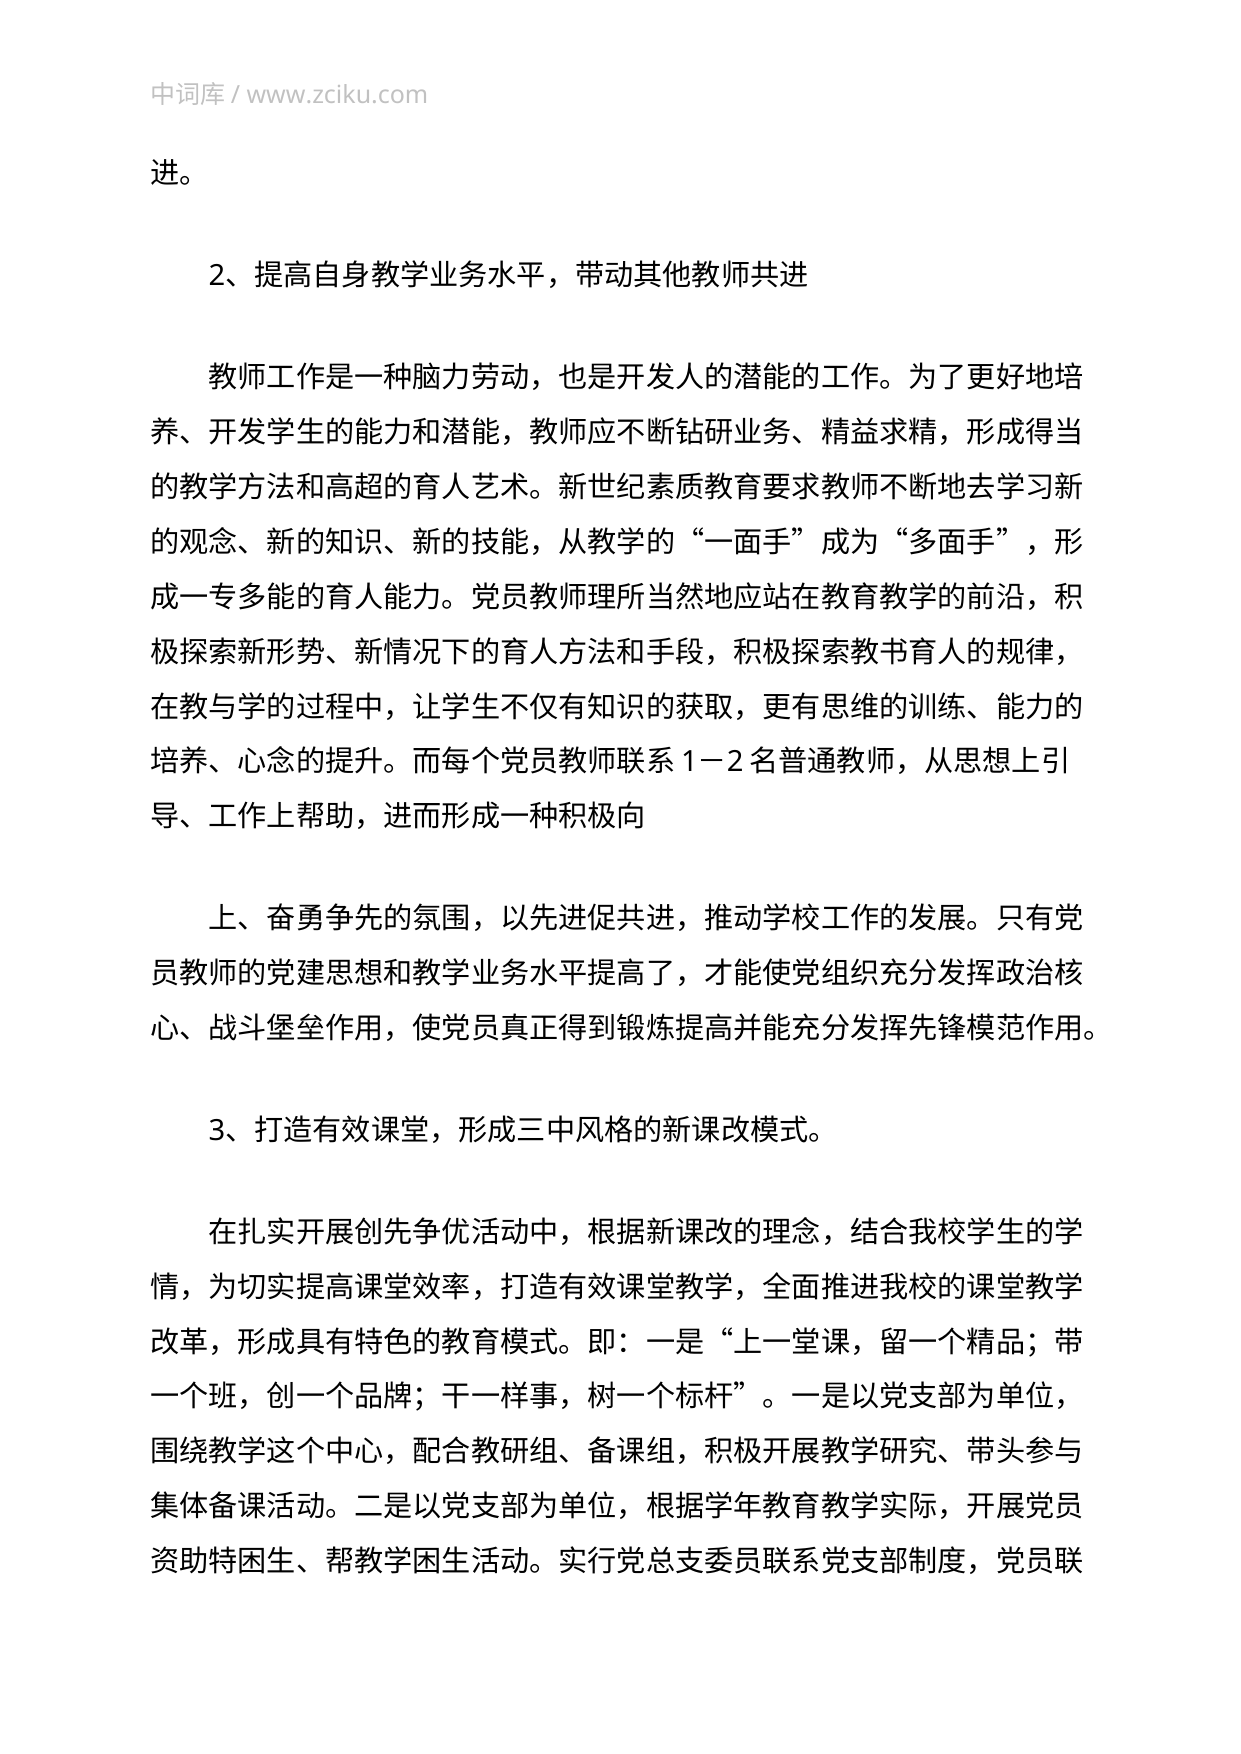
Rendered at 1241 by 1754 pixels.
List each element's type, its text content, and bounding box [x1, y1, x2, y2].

text 3、打造有效课堂，形成三中风格的新课改模式。 [150, 1106, 1090, 1149]
text 2、提高自身教学业务水平，带动其他教师共进 [150, 252, 1090, 294]
text 教师工作是一种脑力劳动，也是开发人的潜能的工作。为了更好地培养、开发学生的能力和潜能，教师应不断钻研业务、精益求精，形成得当的教学方法和高超的育人艺术。新世纪素质教育要求教师不断地去学习新的观念、新的知识、新的技能，从教学的“一面手”成为“多面手”，形成一专多能的育人能力。党员教师理所当然地应站在教育教学的前沿，积极探索新形势、新情况下的育人方法和手段，积极探索教书育人的规律，在教与学的过程中，让学生不仅有知识的获取，更有思维的训练、能力的培养、心念的提升。而每个党员教师联系1－2名普通教师，从思想上引导、工作上帮助，进而形成一种积极向 [150, 354, 1090, 835]
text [150, 1208, 1090, 1580]
text 上、奋勇争先的氛围，以先进促共进，推动学校工作的发展。只有党员教师的党建思想和教学业务水平提高了，才能使党组织充分发挥政治核心、战斗堡垒作用，使党员真正得到锻炼提高并能充分发挥先锋模范作用。 [150, 895, 1090, 1047]
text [150, 150, 1090, 192]
